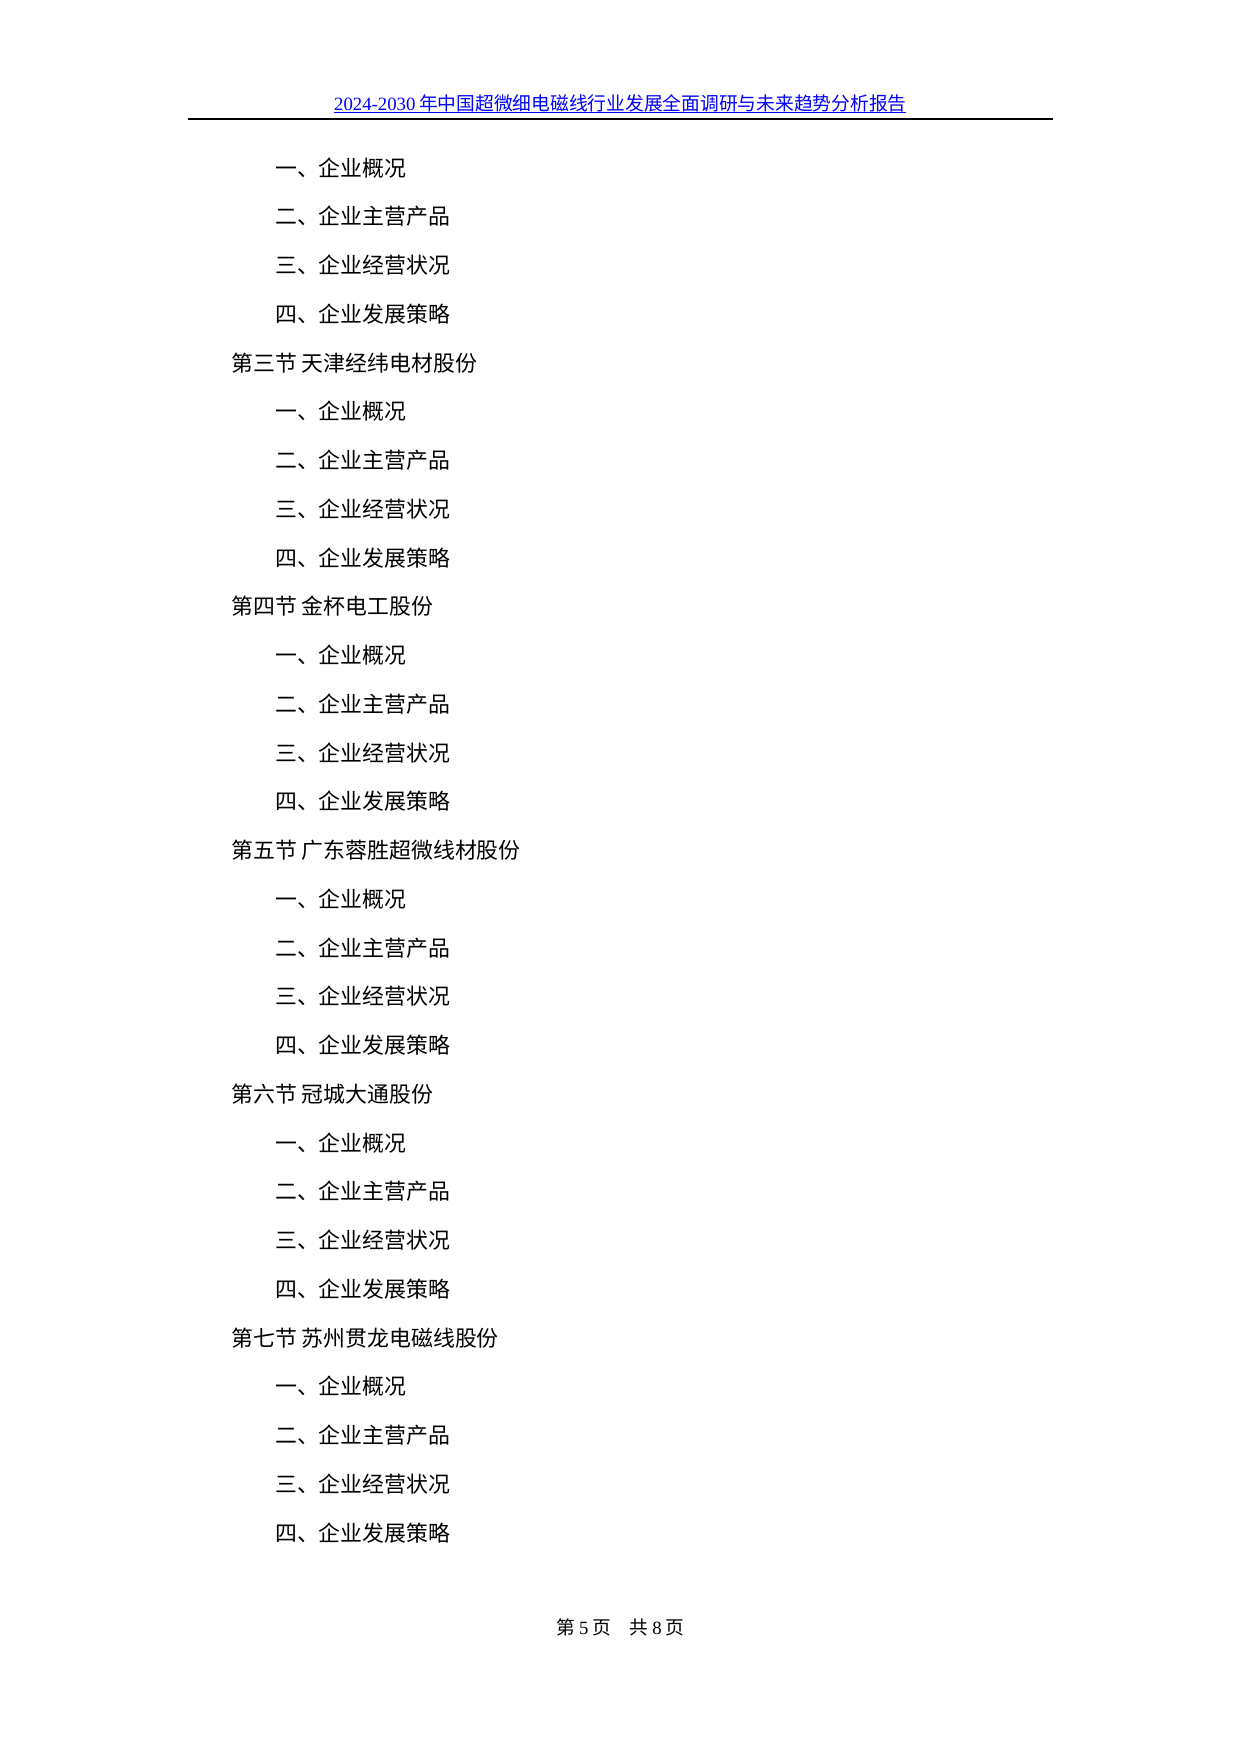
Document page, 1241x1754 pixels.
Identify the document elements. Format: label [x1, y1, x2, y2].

text [187, 150, 1053, 1548]
